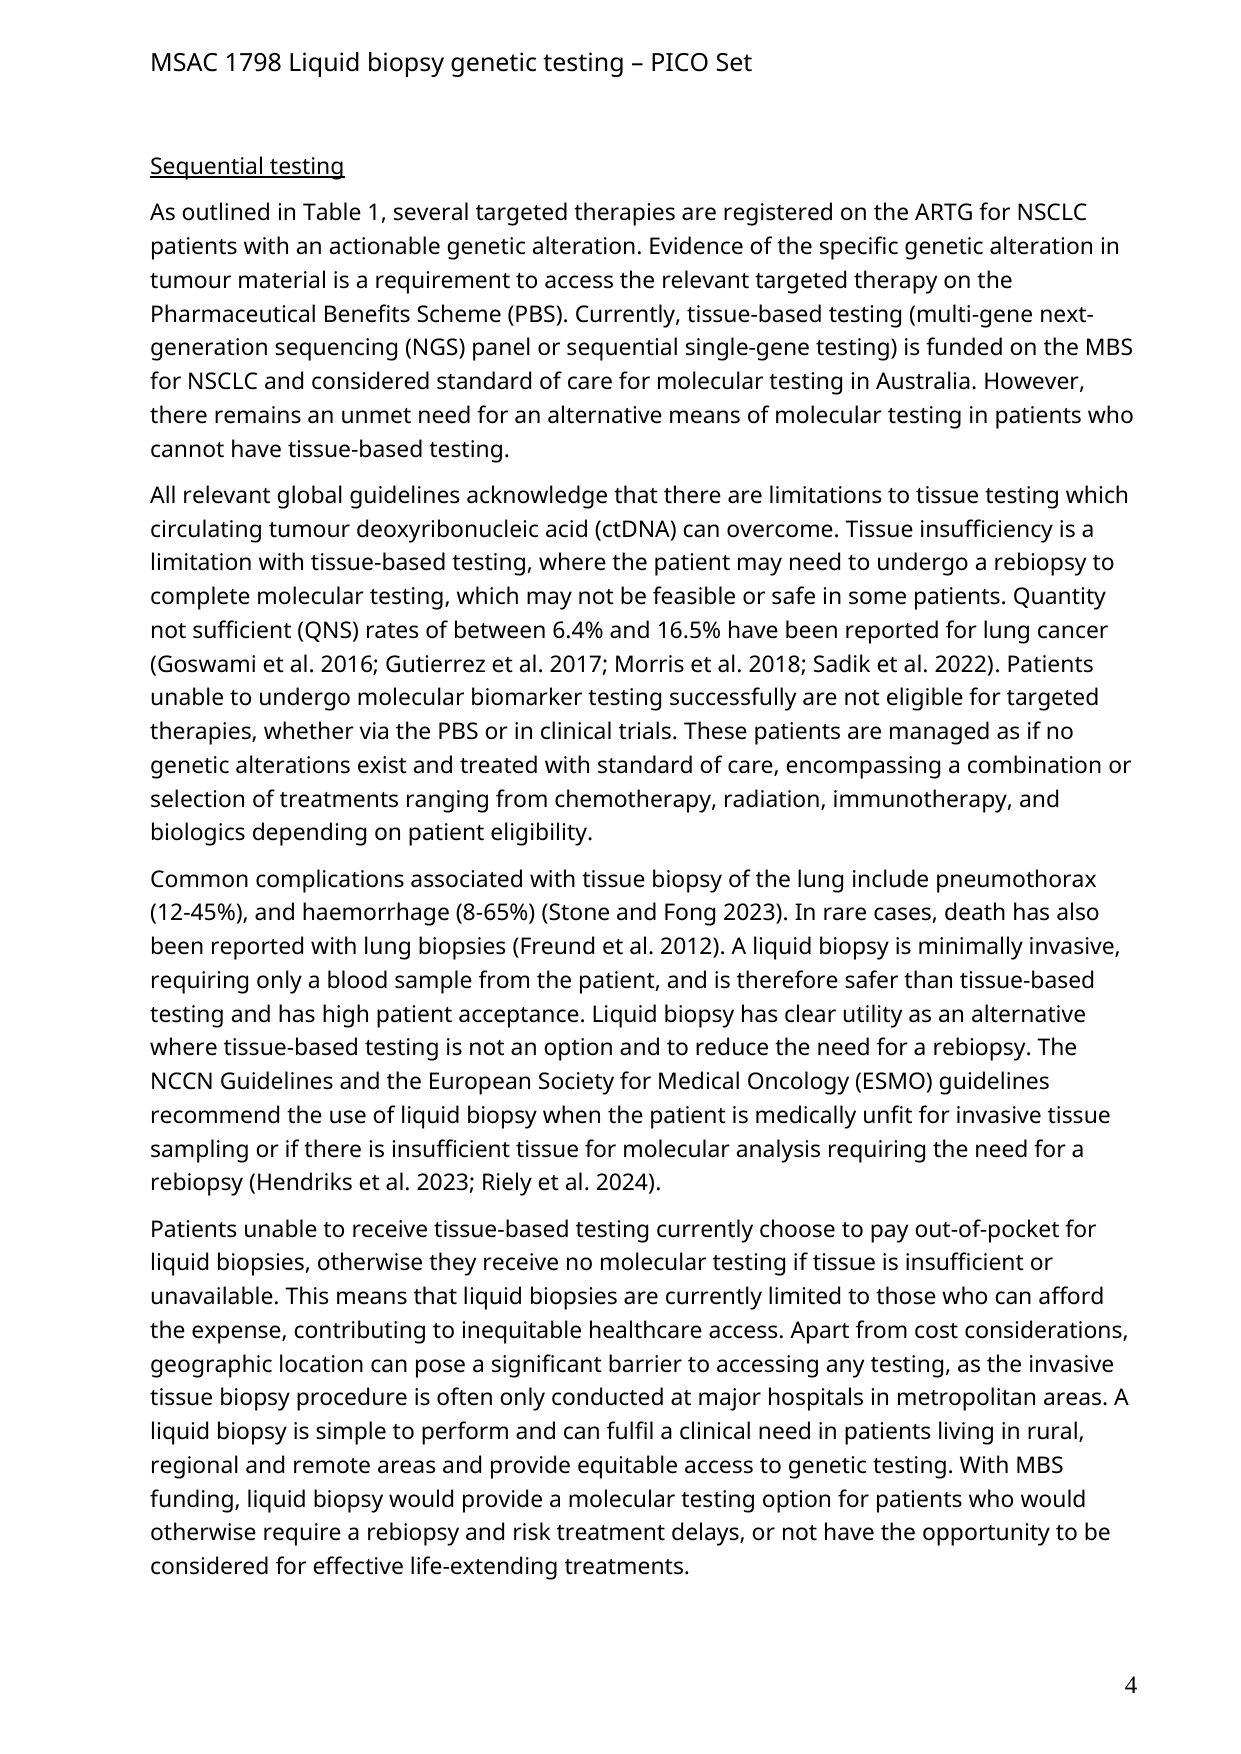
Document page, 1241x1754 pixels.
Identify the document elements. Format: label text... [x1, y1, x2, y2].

text Patients unable to receive tissue-based testing currently choose to pay out-of-pocket for liquid biopsies, otherwise they receive no molecular testing if tissue is insufficient or unavailable. This means that liquid biopsies are currently limited to those who can afford the expense, contributing to inequitable healthcare access. Apart from cost considerations, geographic location can pose a significant barrier to accessing any testing, as the invasive tissue biopsy procedure is often only conducted at major hospitals in metropolitan areas. A liquid biopsy is simple to perform and can fulfil a clinical need in patients living in rural, regional and remote areas and provide equitable access to genetic testing. With MBS funding, liquid biopsy would provide a molecular testing option for patients who would otherwise require a rebiopsy and risk treatment delays, or not have the opportunity to be considered for effective life-extending treatments. [150, 1212, 1137, 1581]
text All relevant global guidelines acknowledge that there are limitations to tissue testing which circulating tumour deoxyribonucleic acid (ctDNA) can overcome. Tissue insufficiency is a limitation with tissue-based testing, where the patient may need to undergo a rebiopsy to complete molecular testing, which may not be feasible or safe in some patients. Quantity not sufficient (QNS) rates of between 6.4% and 16.5% have been reported for lung cancer (Goswami et al. 2016; Gutierrez et al. 2017; Morris et al. 2018; Sadik et al. 2022). Patients unable to undergo molecular biomarker testing successfully are not eligible for targeted therapies, whether via the PBS or in clinical trials. These patients are managed as if no genetic alterations exist and treated with standard of care, encompassing a combination or selection of treatments ranging from chemotherapy, radiation, immunotherapy, and biologics depending on patient eligibility. [150, 479, 1137, 847]
text Common complications associated with tissue biopsy of the lung include pneumothorax (12-45%), and haemorrhage (8-65%) (Stone and Fong 2023). In rare cases, death has also been reported with lung biopsies (Freund et al. 2012). A liquid biopsy is minimally invasive, requiring only a blood sample from the patient, and is therefore safer than tissue-based testing and has high patient acceptance. Liquid biopsy has clear utility as an alternative where tissue-based testing is not an option and to reduce the need for a rebiopsy. The NCCN Guidelines and the European Society for Medical Oncology (ESMO) guidelines recommend the use of liquid biopsy when the patient is medically unfit for invasive tissue sampling or if there is insufficient tissue for molecular analysis requiring the need for a rebiopsy (Hendriks et al. 2023; Riely et al. 2024). [150, 862, 1137, 1197]
text As outlined in Table 1, several targeted therapies are registered on the ARTG for NSCLC patients with an actionable genetic alteration. Evidence of the specific genetic alteration in tumour material is a requirement to access the relevant targeted therapy on the Pharmaceutical Benefits Scheme (PBS). Currently, tissue-based testing (multi-gene next-generation sequencing (NGS) panel or sequential single-gene testing) is funded on the MBS for NSCLC and considered standard of care for molecular testing in Australia. However, there remains an unmet need for an alternative means of molecular testing in patients who cannot have tissue-based testing. [150, 196, 1137, 464]
text Sequential testing [150, 150, 1137, 181]
